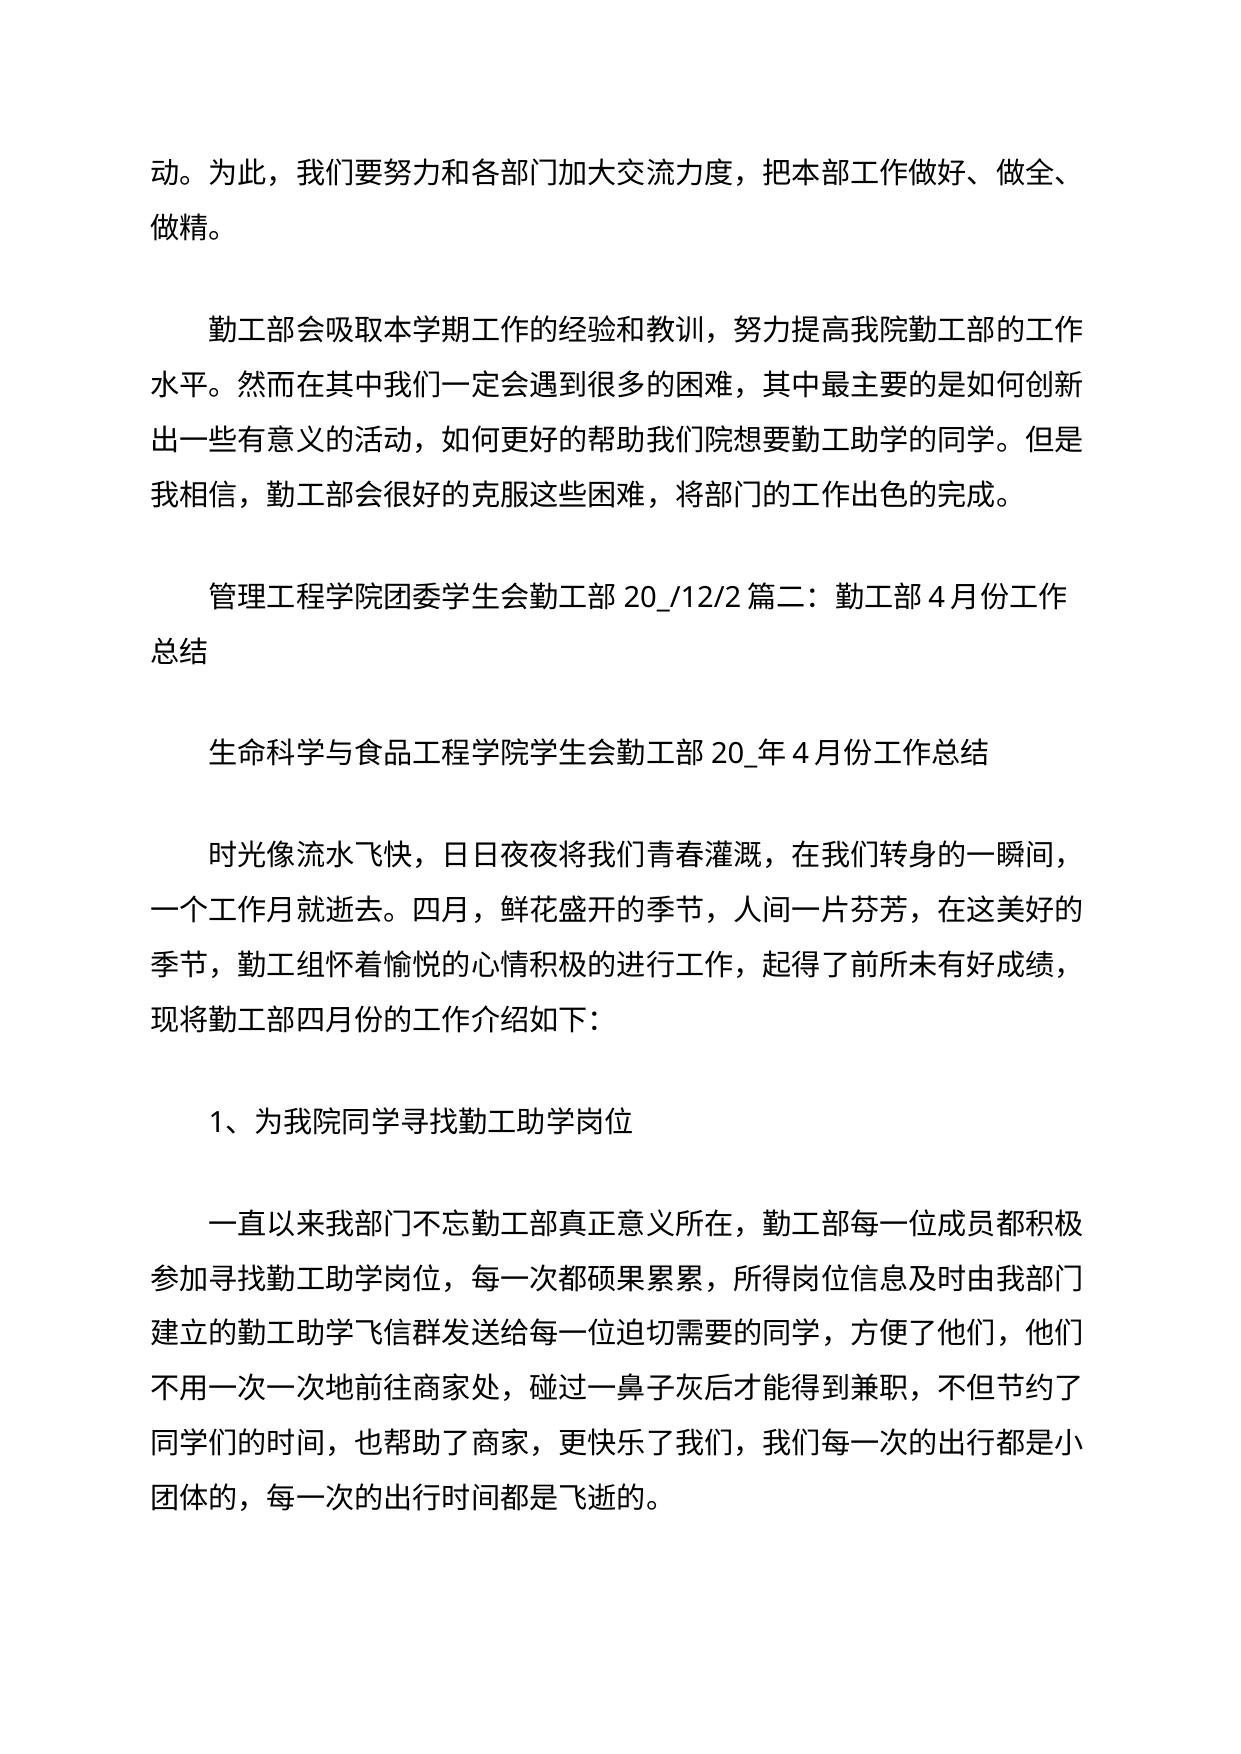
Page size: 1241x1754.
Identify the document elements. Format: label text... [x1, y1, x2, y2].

text 勤工部会吸取本学期工作的经验和教训，努力提高我院勤工部的工作水平。然而在其中我们一定会遇到很多的困难，其中最主要的是如何创新出一些有意义的活动，如何更好的帮助我们院想要勤工助学的同学。但是我相信，勤工部会很好的克服这些困难，将部门的工作出色的完成。 [150, 307, 1090, 514]
text 一直以来我部门不忘勤工部真正意义所在，勤工部每一位成员都积极参加寻找勤工助学岗位，每一次都硕果累累，所得岗位信息及时由我部门建立的勤工助学飞信群发送给每一位迫切需要的同学，方便了他们，他们不用一次一次地前往商家处，碰过一鼻子灰后才能得到兼职，不但节约了同学们的时间，也帮助了商家，更快乐了我们，我们每一次的出行都是小团体的，每一次的出行时间都是飞逝的。 [150, 1200, 1090, 1517]
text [150, 150, 1090, 247]
text 生命科学与食品工程学院学生会勤工部 20_年4月份工作总结 [150, 730, 1090, 772]
text 管理工程学院团委学生会勤工部 20_/12/2篇二：勤工部4月份工作总结 [150, 573, 1090, 670]
text 时光像流水飞快，日日夜夜将我们青春灌溉，在我们转身的一瞬间，一个工作月就逝去。四月，鲜花盛开的季节，人间一片芬芳，在这美好的季节，勤工组怀着愉悦的心情积极的进行工作，起得了前所未有好成绩，现将勤工部四月份的工作介绍如下： [150, 832, 1090, 1039]
text 1、为我院同学寻找勤工助学岗位 [150, 1098, 1090, 1141]
